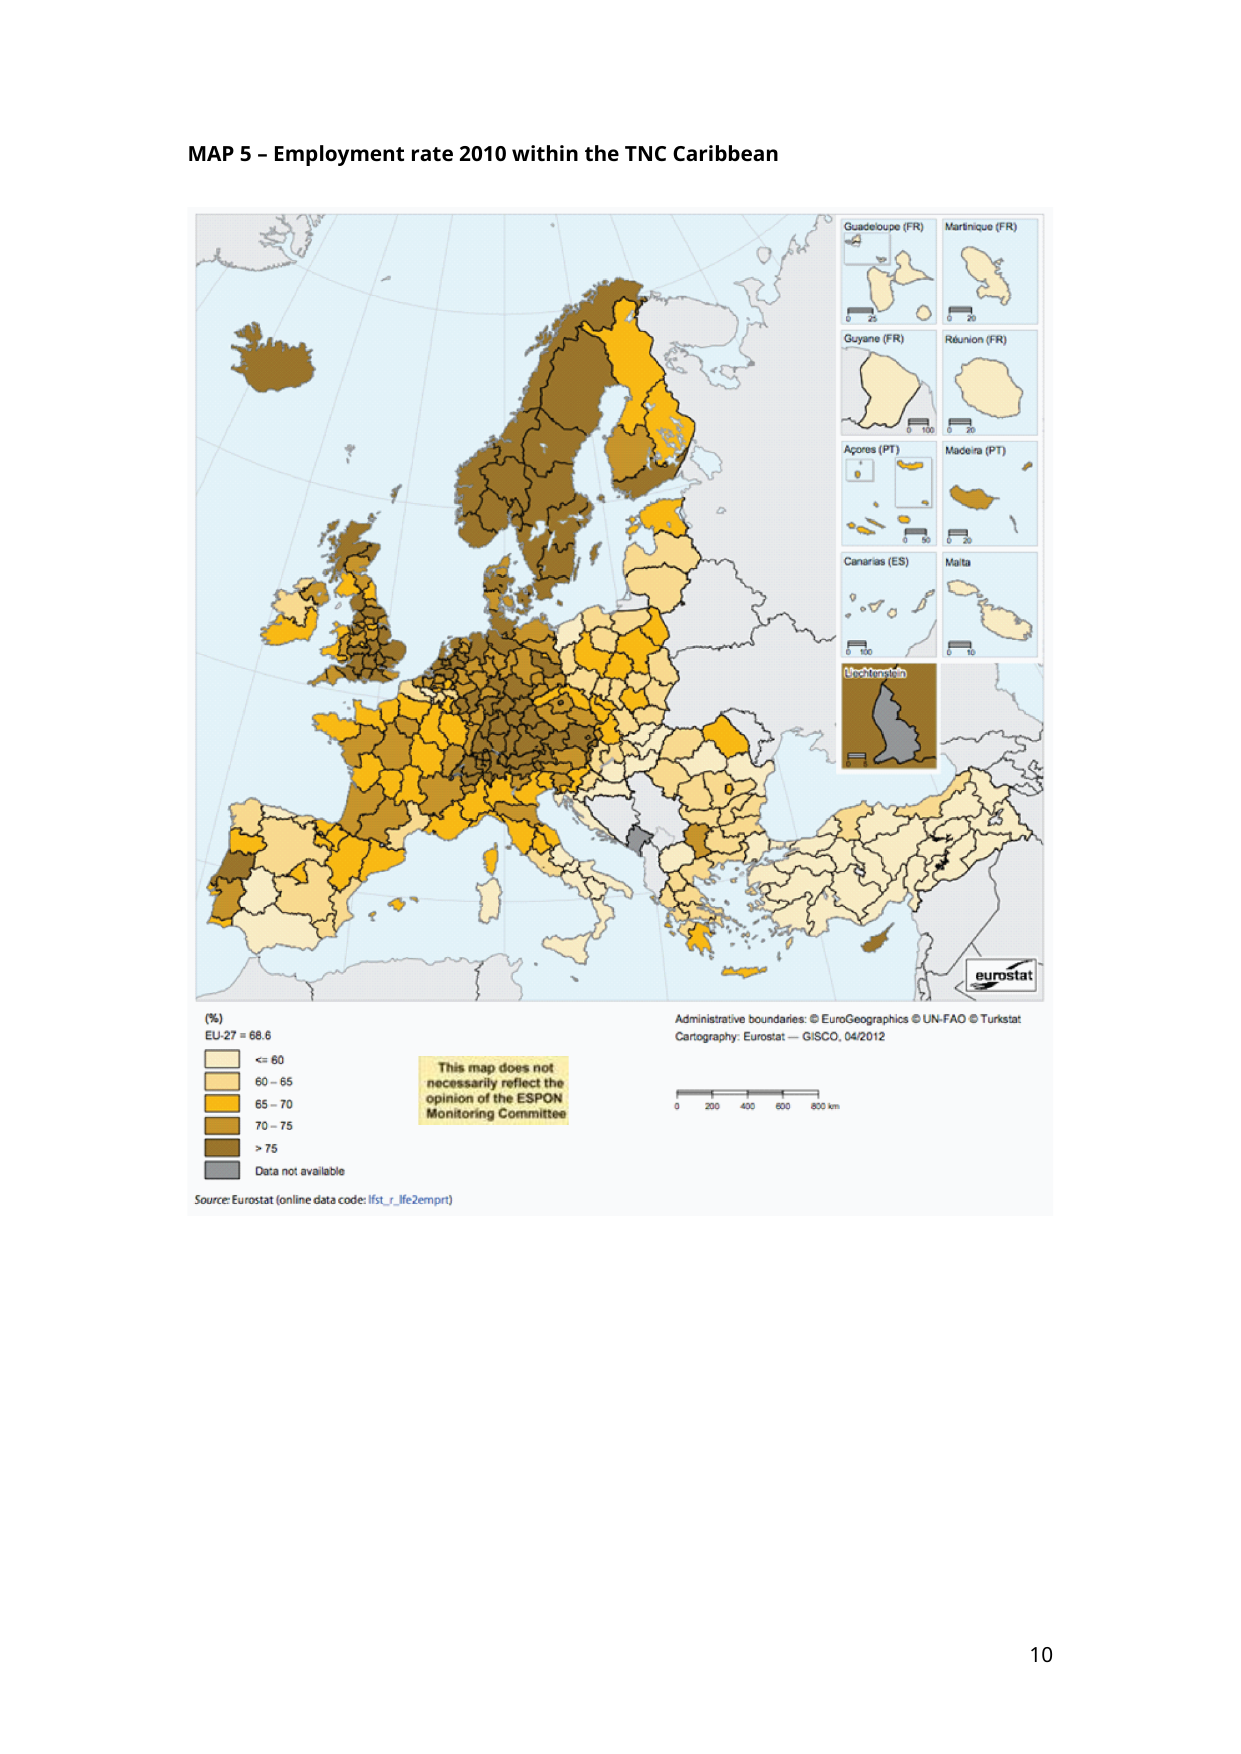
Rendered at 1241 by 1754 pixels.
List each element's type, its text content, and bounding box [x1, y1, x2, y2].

text MAP 5 – Employment rate 2010 within the TNC Caribbean [187, 142, 1053, 167]
picture [187, 207, 1054, 1216]
